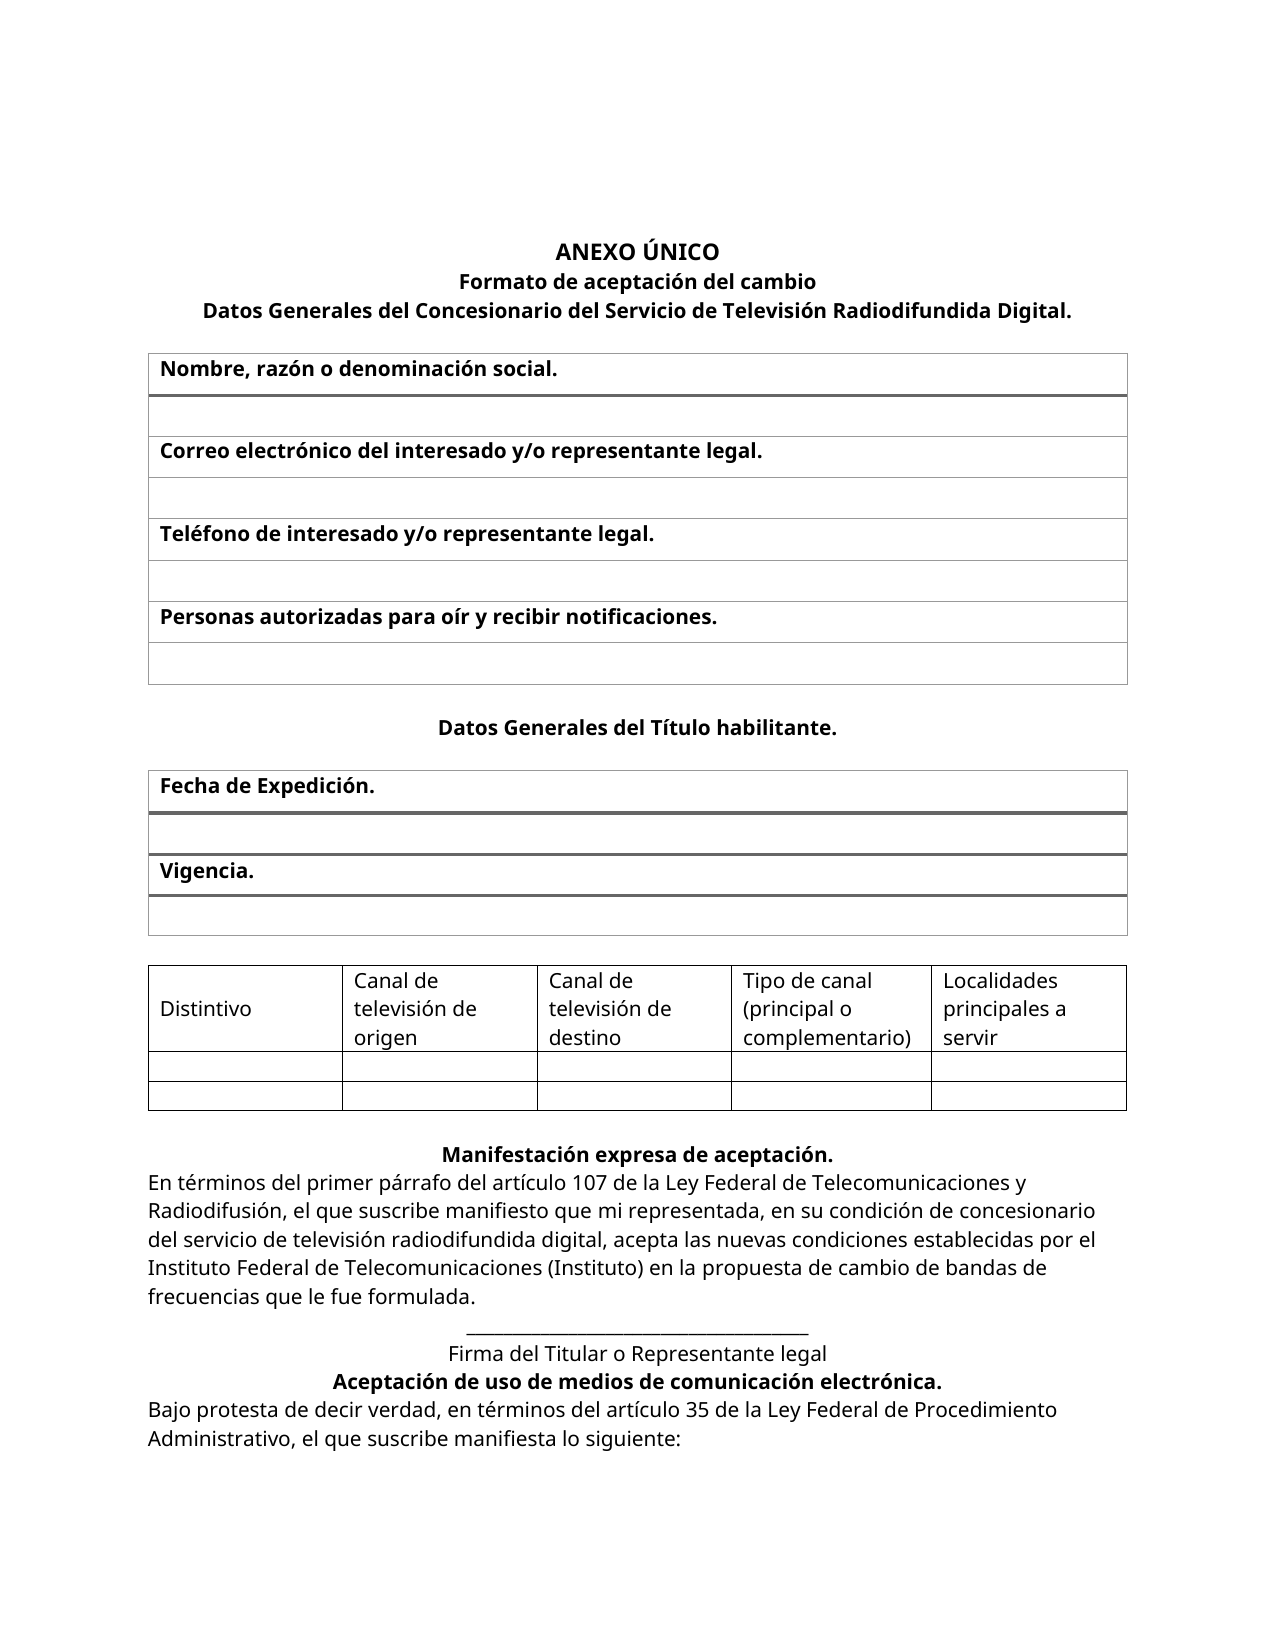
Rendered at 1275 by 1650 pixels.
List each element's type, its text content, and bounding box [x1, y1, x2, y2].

table_cell 0 [538, 1082, 731, 1110]
table_header Distintivo [149, 966, 342, 1051]
table_cell 0 [538, 1052, 731, 1081]
table_header Fecha de Expedición. [149, 771, 1127, 811]
table_header Localidades principales a servir [932, 966, 1126, 1051]
text Formato de aceptación del cambio [148, 267, 1127, 296]
table_cell [149, 561, 1127, 601]
table_cell Correo electrónico del interesado y/o representante legal. [149, 437, 1127, 477]
table_cell [149, 478, 1127, 518]
subtitle Datos Generales del Título habilitante. [148, 713, 1127, 742]
table_cell 0v [149, 1052, 342, 1081]
table_cell 0 [149, 1082, 342, 1110]
table_cell 0 [343, 1052, 537, 1081]
table_header Canal de televisión de origen [343, 966, 537, 1051]
table_cell 0 [732, 1052, 931, 1081]
table_header Canal de televisión de destino [538, 966, 731, 1051]
table_header Nombre, razón o denominación social. [149, 354, 1127, 394]
table_cell 0 [932, 1052, 1126, 1081]
subtitle ANEXO ÚNICO [148, 236, 1127, 267]
table_cell [149, 397, 1127, 436]
text _____________________________________ [148, 1310, 1127, 1339]
subtitle Manifestación expresa de aceptación. [148, 1140, 1127, 1168]
table_header Tipo de canal (principal o complementario) [732, 966, 931, 1051]
table_cell Personas autorizadas para oír y recibir notificaciones. [149, 602, 1127, 642]
subtitle Aceptación de uso de medios de comunicación electrónica. [148, 1367, 1127, 1396]
table_cell [149, 815, 1127, 853]
table_cell 0 [932, 1082, 1126, 1110]
table_cell [149, 897, 1127, 935]
table_cell Vigencia. [149, 856, 1127, 894]
text Firma del Titular o Representante legal [148, 1339, 1127, 1367]
table_cell 0 [343, 1082, 537, 1110]
table_cell Teléfono de interesado y/o representante legal. [149, 519, 1127, 559]
text En términos del primer párrafo del artículo 107 de la Ley Federal de Telecomunicaciones y Radiodifusión, el que suscribe manifiesto que mi representada, en su condición de concesionario del servicio de televisión radiodifundida digital, acepta las nuevas condiciones establecidas por el Instituto Federal de Telecomunicaciones (Instituto) en la propuesta de cambio de bandas de frecuencias que le fue formulada. [148, 1168, 1127, 1310]
subtitle Datos Generales del Concesionario del Servicio de Televisión Radiodifundida Digital. [148, 296, 1127, 324]
text Bajo protesta de decir verdad, en términos del artículo 35 de la Ley Federal de Procedimiento Administrativo, el que suscribe manifiesta lo siguiente: [148, 1396, 1127, 1452]
table_cell 0 [732, 1082, 931, 1110]
table_cell [149, 643, 1127, 684]
